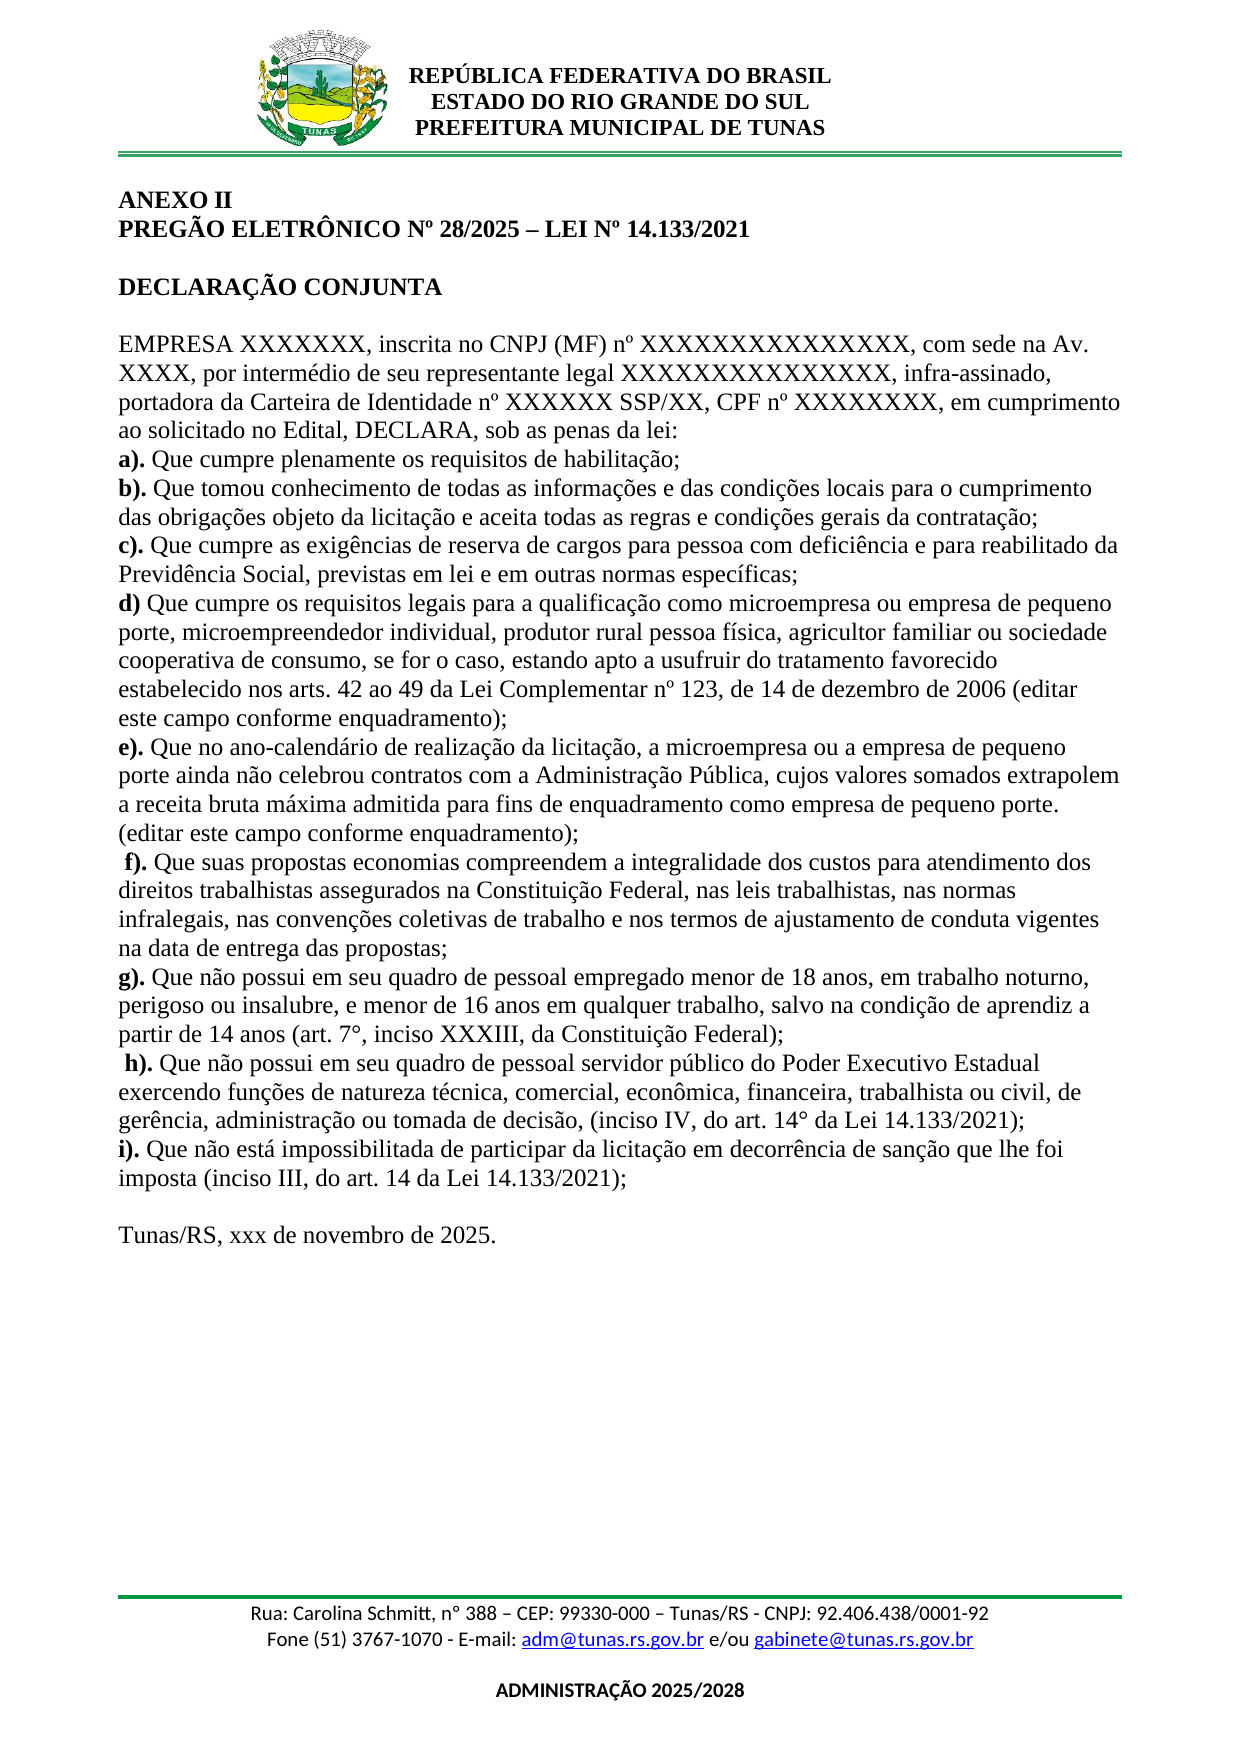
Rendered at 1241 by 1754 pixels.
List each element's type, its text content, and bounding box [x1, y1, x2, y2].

text EMPRESA XXXXXXX, inscrita no CNPJ (MF) nº XXXXXXXXXXXXXXX, com sede na Av. XXXX, por intermédio de seu representante legal XXXXXXXXXXXXXXX, infra-assinado, portadora da Carteira de Identidade nº XXXXXX SSP/XX, CPF nº XXXXXXXX, em cumprimento ao solicitado no Edital, DECLARA, sob as penas da lei: [118, 300, 1122, 444]
text e). Que no ano-calendário de realização da licitação, a microempresa ou a empresa de pequeno porte ainda não celebrou contratos com a Administração Pública, cujos valores somados extrapolem a receita bruta máxima admitida para fins de enquadramento como empresa de pequeno porte. (editar este campo conforme enquadramento); [118, 732, 1122, 847]
text h). Que não possui em seu quadro de pessoal servidor público do Poder Executivo Estadual exercendo funções de natureza técnica, comercial, econômica, financeira, trabalhista ou civil, de gerência, administração ou tomada de decisão, (inciso IV, do art. 14° da Lei 14.133/2021); [118, 1048, 1122, 1134]
text c). Que cumpre as exigências de reserva de cargos para pessoa com deficiência e para reabilitado da Previdência Social, previstas em lei e em outras normas específicas; [118, 530, 1122, 588]
text ANEXO II [118, 185, 1122, 214]
text DECLARAÇÃO CONJUNTA [118, 272, 1122, 300]
text f). Que suas propostas economias compreendem a integralidade dos custos para atendimento dos direitos trabalhistas assegurados na Constituição Federal, nas leis trabalhistas, nas normas infralegais, nas convenções coletivas de trabalho e nos termos de ajustamento de conduta vigentes na data de entrega das propostas; [118, 847, 1122, 962]
text a). Que cumpre plenamente os requisitos de habilitação; [118, 444, 1122, 473]
text g). Que não possui em seu quadro de pessoal empregado menor de 18 anos, em trabalho noturno, perigoso ou insalubre, e menor de 16 anos em qualquer trabalho, salvo na condição de aprendiz a partir de 14 anos (art. 7°, inciso XXXIII, da Constituição Federal); [118, 962, 1122, 1048]
picture [256, 30, 388, 146]
text b). Que tomou conhecimento de todas as informações e das condições locais para o cumprimento das obrigações objeto da licitação e aceita todas as regras e condições gerais da contratação; [118, 473, 1122, 530]
text d) Que cumpre os requisitos legais para a qualificação como microempresa ou empresa de pequeno porte, microempreendedor individual, produtor rural pessoa física, agricultor familiar ou sociedade cooperativa de consumo, se for o caso, estando apto a usufruir do tratamento favorecido estabelecido nos arts. 42 ao 49 da Lei Complementar nº 123, de 14 de dezembro de 2006 (editar este campo conforme enquadramento); [118, 588, 1122, 732]
text i). Que não está impossibilitada de participar da licitação em decorrência de sanção que lhe foi imposta (inciso III, do art. 14 da Lei 14.133/2021); [118, 1134, 1122, 1192]
text PREGÃO ELETRÔNICO Nº 28/2025 – LEI Nº 14.133/2021 [118, 214, 1122, 243]
text Tunas/RS, xxx de novembro de 2025. [118, 1220, 1122, 1249]
